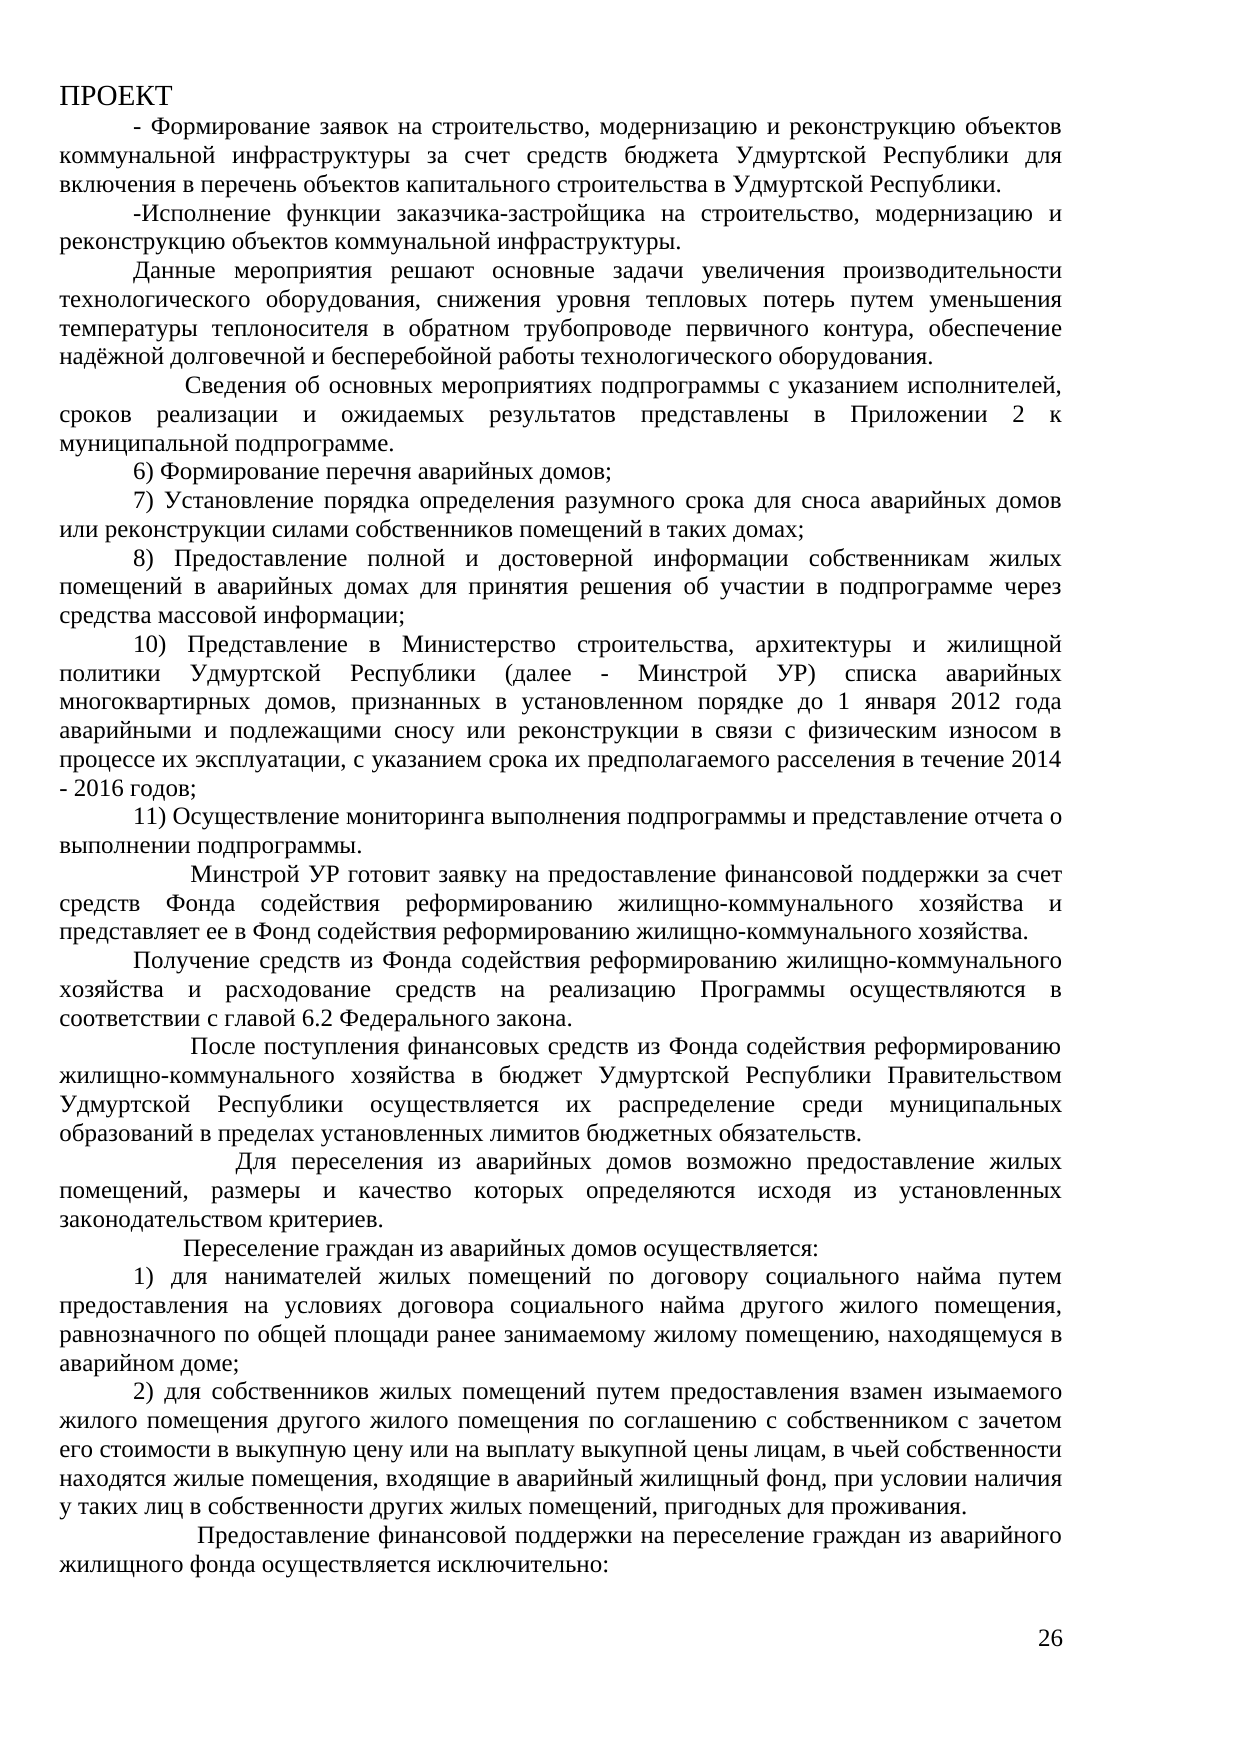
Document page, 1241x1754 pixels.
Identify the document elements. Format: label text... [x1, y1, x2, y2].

text Получение средств из Фонда содействия реформированию жилищно-коммунального хозяйства и расходование средств на реализацию Программы осуществляются в соответствии с главой 6.2 Федерального закона. [59, 945, 1063, 1031]
text 2) для собственников жилых помещений путем предоставления взамен изымаемого жилого помещения другого жилого помещения по соглашению с собственником с зачетом его стоимости в выкупную цену или на выплату выкупной цены лицам, в чьей собственности находятся жилые помещения, входящие в аварийный жилищный фонд, при условии наличия у таких лиц в собственности других жилых помещений, пригодных для проживания. [59, 1376, 1063, 1520]
text 11) Осуществление мониторинга выполнения подпрограммы и представление отчета о выполнении подпрограммы. [59, 801, 1063, 859]
text 6) Формирование перечня аварийных домов; [59, 456, 1063, 485]
text -Исполнение функции заказчика-застройщика на строительство, модернизацию и реконструкцию объектов коммунальной инфраструктуры. [59, 198, 1063, 255]
text После поступления финансовых средств из Фонда содействия реформированию жилищно-коммунального хозяйства в бюджет Удмуртской Республики Правительством Удмуртской Республики осуществляется их распределение среди муниципальных образований в пределах установленных лимитов бюджетных обязательств. [59, 1031, 1063, 1146]
text 1) для нанимателей жилых помещений по договору социального найма путем предоставления на условиях договора социального найма другого жилого помещения, равнозначного по общей площади ранее занимаемому жилому помещению, находящемуся в аварийном доме; [59, 1261, 1063, 1376]
text Данные мероприятия решают основные задачи увеличения производительности технологического оборудования, снижения уровня тепловых потерь путем уменьшения температуры теплоносителя в обратном трубопроводе первичного контура, обеспечение надёжной долговечной и бесперебойной работы технологического оборудования. [59, 255, 1063, 370]
text Переселение граждан из аварийных домов осуществляется: [59, 1233, 1063, 1261]
text Сведения об основных мероприятиях подпрограммы с указанием исполнителей, сроков реализации и ожидаемых результатов представлены в Приложении 2 к муниципальной подпрограмме. [59, 370, 1063, 456]
text - Формирование заявок на строительство, модернизацию и реконструкцию объектов коммунальной инфраструктуры за счет средств бюджета Удмуртской Республики для включения в перечень объектов капитального строительства в Удмуртской Республики. [59, 111, 1063, 198]
text 7) Установление порядка определения разумного срока для сноса аварийных домов или реконструкции силами собственников помещений в таких домах; [59, 485, 1063, 543]
text Минстрой УР готовит заявку на предоставление финансовой поддержки за счет средств Фонда содействия реформированию жилищно-коммунального хозяйства и представляет ее в Фонд содействия реформированию жилищно-коммунального хозяйства. [59, 859, 1063, 945]
text 8) Предоставление полной и достоверной информации собственникам жилых помещений в аварийных домах для принятия решения об участии в подпрограмме через средства массовой информации; [59, 543, 1063, 629]
text Для переселения из аварийных домов возможно предоставление жилых помещений, размеры и качество которых определяются исходя из установленных законодательством критериев. [59, 1146, 1063, 1233]
text 10) Представление в Министерство строительства, архитектуры и жилищной политики Удмуртской Республики (далее - Минстрой УР) списка аварийных многоквартирных домов, признанных в установленном порядке до 1 января 2012 года аварийными и подлежащими сносу или реконструкции в связи с физическим износом в процессе их эксплуатации, с указанием срока их предполагаемого расселения в течение 2014 - 2016 годов; [59, 629, 1063, 801]
text Предоставление финансовой поддержки на переселение граждан из аварийного жилищного фонда осуществляется исключительно: [59, 1520, 1063, 1578]
